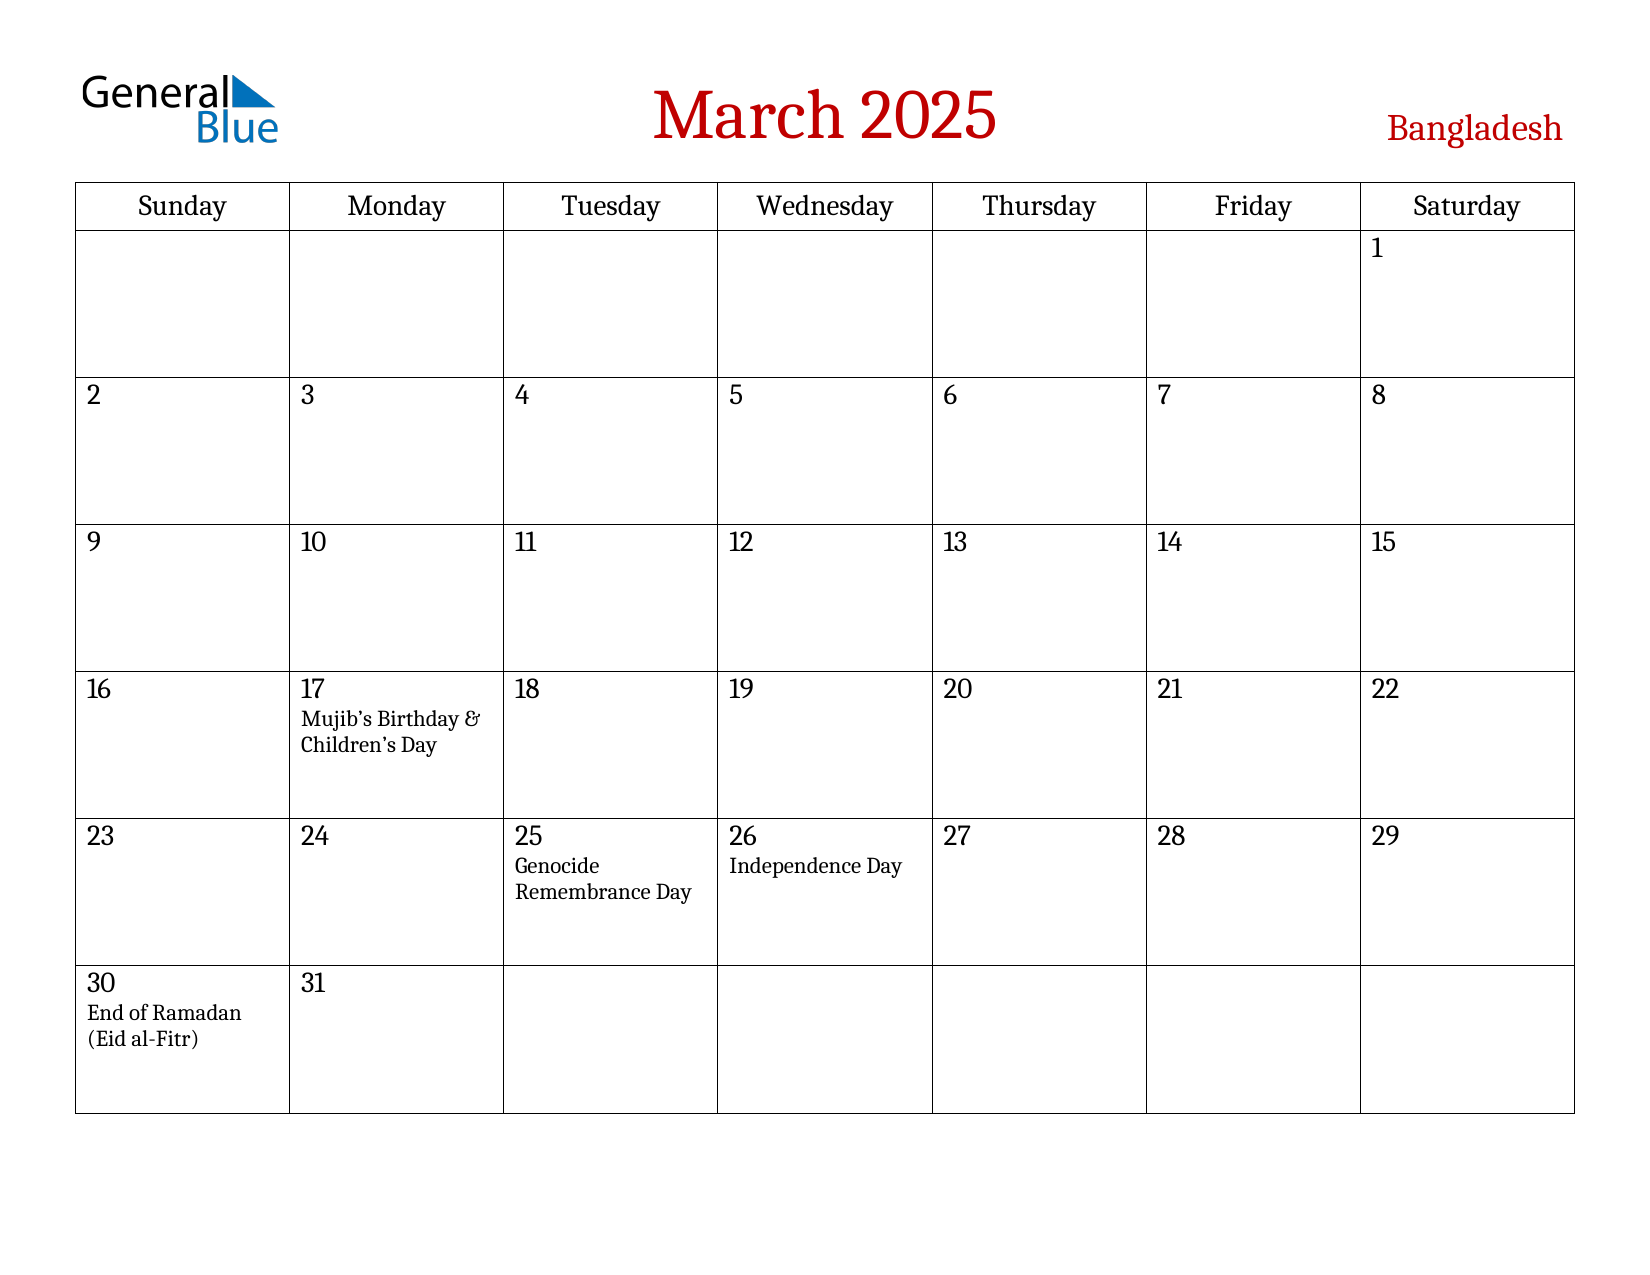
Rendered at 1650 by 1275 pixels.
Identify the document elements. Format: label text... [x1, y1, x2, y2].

table_header March 2025 [504, 75, 1146, 182]
table_cell 2 [76, 378, 289, 412]
table_cell [933, 231, 1146, 264]
table_cell 25 [504, 819, 717, 853]
table_cell [1147, 265, 1360, 377]
table_cell [1361, 412, 1574, 524]
table_cell Saturday [1361, 183, 1574, 230]
table_cell [718, 1000, 932, 1112]
table_cell [1361, 706, 1574, 818]
picture [82, 75, 278, 143]
table_cell [1361, 1000, 1574, 1112]
table_cell 9 [76, 525, 289, 559]
table_cell 7 [1147, 378, 1360, 412]
table_cell Mujib’s Birthday & Children’s Day [290, 706, 503, 818]
table_cell [290, 559, 503, 671]
table_cell [933, 853, 1146, 965]
table_cell [504, 559, 717, 671]
table_cell Friday [1147, 183, 1360, 230]
table_cell [933, 966, 1146, 1000]
table_cell [1147, 853, 1360, 965]
table_cell 22 [1361, 672, 1574, 706]
table_cell [1147, 231, 1360, 264]
table_cell [718, 231, 932, 264]
table_cell 19 [718, 672, 932, 706]
table_cell End of Ramadan (Eid al-Fitr) [76, 1000, 289, 1112]
table_cell [504, 1000, 717, 1112]
table_cell 1 [1361, 231, 1574, 264]
table_cell 8 [1361, 378, 1574, 412]
table_cell 20 [933, 672, 1146, 706]
table_cell 11 [504, 525, 717, 559]
table_cell 5 [718, 378, 932, 412]
table_cell Monday [290, 183, 503, 230]
table_cell Wednesday [718, 183, 932, 230]
table_cell [1147, 559, 1360, 671]
table_cell [718, 966, 932, 1000]
table_cell [718, 265, 932, 377]
table_cell 24 [290, 819, 503, 853]
table_cell [504, 966, 717, 1000]
table_cell 15 [1361, 525, 1574, 559]
table_cell [933, 559, 1146, 671]
table_cell 10 [290, 525, 503, 559]
table_cell [1147, 412, 1360, 524]
table_cell [933, 412, 1146, 524]
table_cell [933, 265, 1146, 377]
table_cell [1361, 559, 1574, 671]
table_cell 27 [933, 819, 1146, 853]
table_cell 13 [933, 525, 1146, 559]
table_cell [504, 412, 717, 524]
table_cell Independence Day [718, 853, 932, 965]
table_cell [933, 706, 1146, 818]
table_cell [1147, 1000, 1360, 1112]
table_cell [933, 1000, 1146, 1112]
table_cell [290, 231, 503, 264]
table_cell [76, 559, 289, 671]
table_cell [718, 559, 932, 671]
table_cell 3 [290, 378, 503, 412]
table_cell Genocide Remembrance Day [504, 853, 717, 965]
table_cell [290, 1000, 503, 1112]
table_cell [1361, 265, 1574, 377]
table_cell 17 [290, 672, 503, 706]
table_cell 21 [1147, 672, 1360, 706]
table_cell 16 [76, 672, 289, 706]
table_cell [290, 412, 503, 524]
table_cell 12 [718, 525, 932, 559]
table_cell [76, 853, 289, 965]
table_cell [718, 706, 932, 818]
table_cell [76, 231, 289, 264]
table_cell 23 [76, 819, 289, 853]
table_cell [718, 412, 932, 524]
table_cell 26 [718, 819, 932, 853]
table_cell [76, 706, 289, 818]
table_cell 4 [504, 378, 717, 412]
table_cell [1147, 966, 1360, 1000]
table_cell 28 [1147, 819, 1360, 853]
table_cell 31 [290, 966, 503, 1000]
table_header Bangladesh [1146, 75, 1574, 182]
table_cell [76, 265, 289, 377]
table_cell [504, 265, 717, 377]
table_cell Thursday [933, 183, 1146, 230]
table_cell Tuesday [504, 183, 717, 230]
table_cell [1361, 966, 1574, 1000]
table_cell 30 [76, 966, 289, 1000]
table_cell 29 [1361, 819, 1574, 853]
table_header [76, 75, 503, 182]
table_cell [1361, 853, 1574, 965]
table_cell Sunday [76, 183, 289, 230]
table_cell [504, 231, 717, 264]
table_cell 14 [1147, 525, 1360, 559]
table_cell [1147, 706, 1360, 818]
table_cell [76, 412, 289, 524]
table_cell [290, 265, 503, 377]
table_cell [290, 853, 503, 965]
table_cell 18 [504, 672, 717, 706]
table_cell 6 [933, 378, 1146, 412]
table_cell [504, 706, 717, 818]
